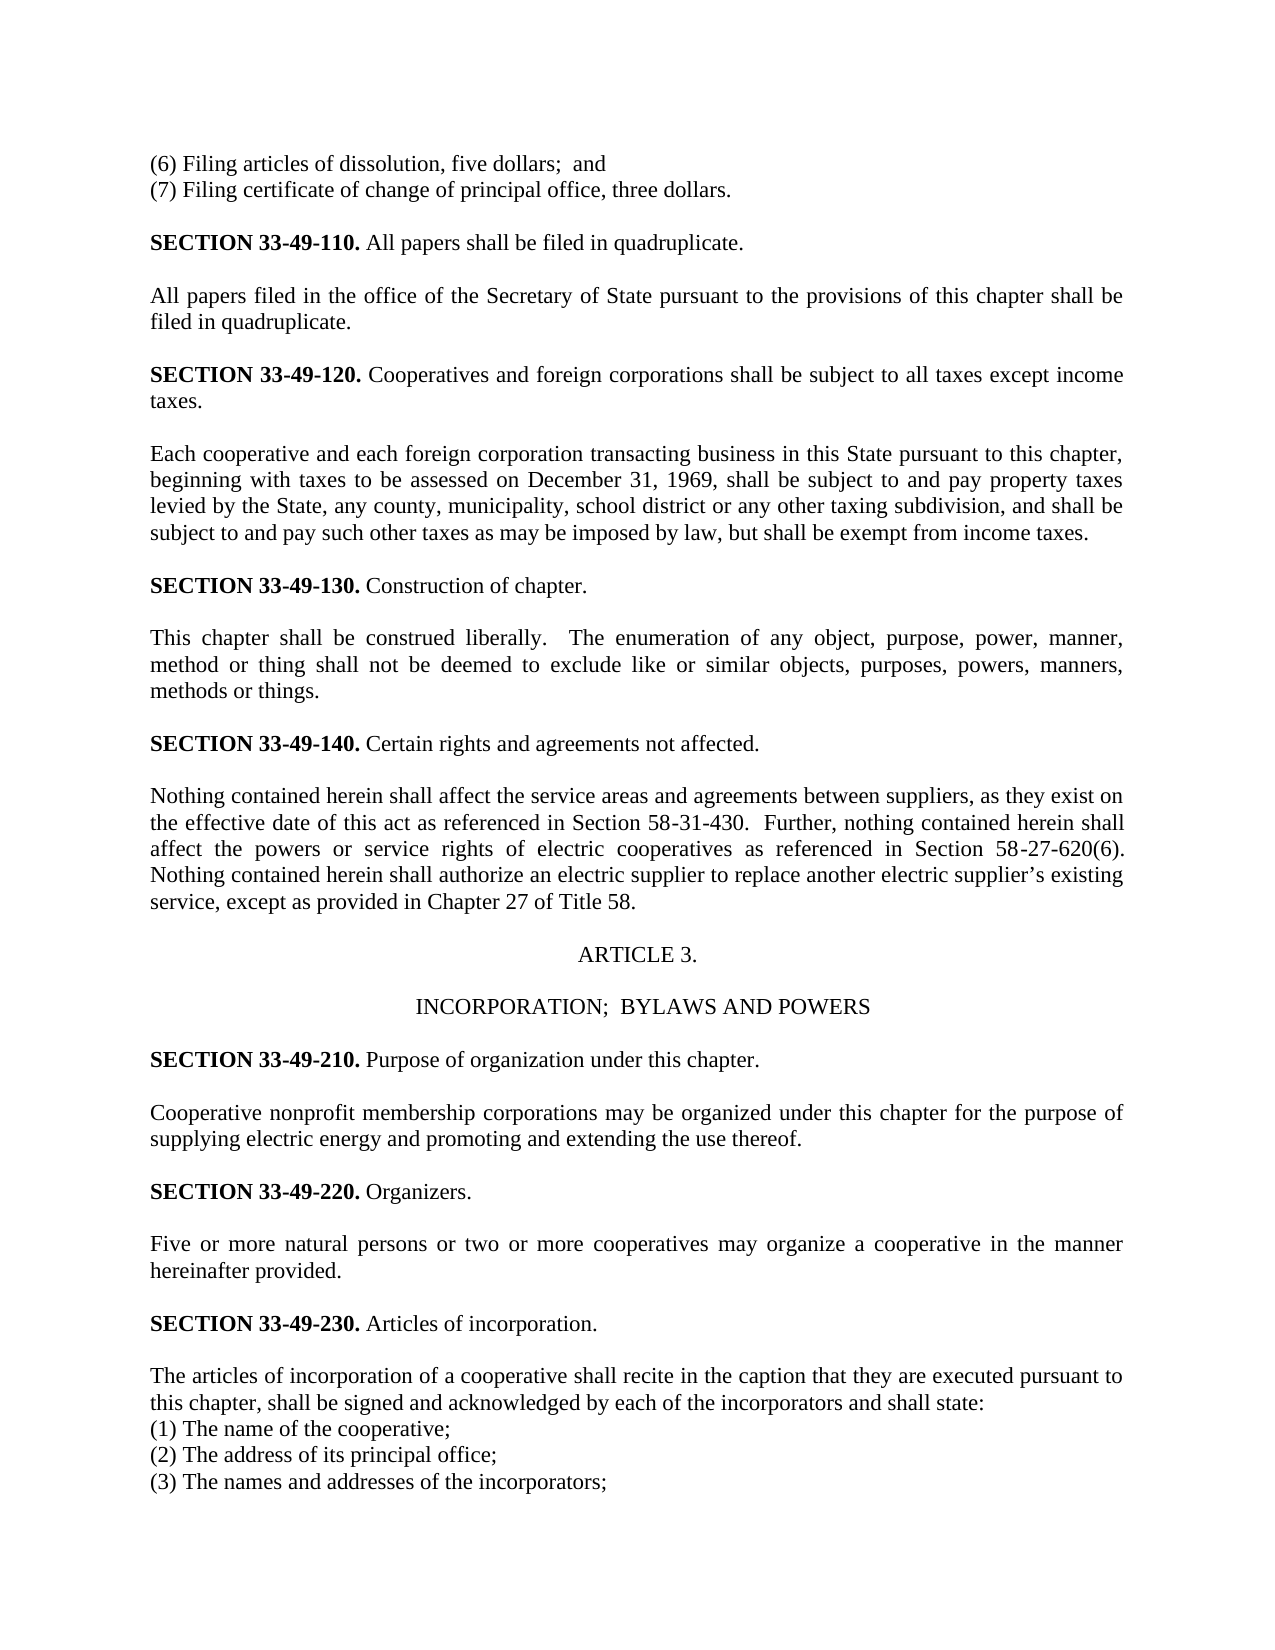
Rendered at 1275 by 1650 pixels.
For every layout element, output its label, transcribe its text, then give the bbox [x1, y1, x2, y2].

text SECTION 33-49-210. Purpose of organization under this chapter. [150, 1046, 1125, 1072]
text The articles of incorporation of a cooperative shall recite in the caption that they are executed pursuant to this chapter, shall be signed and acknowledged by each of the incorporators and shall state: [150, 1362, 1125, 1415]
text (1) The name of the cooperative; [150, 1415, 1125, 1441]
text Nothing contained herein shall affect the service areas and agreements between suppliers, as they exist on the effective date of this act as referenced in Section 58-31-430. Further, nothing contained herein shall affect the powers or service rights of electric cooperatives as referenced in Section 58-27-620(6). Nothing contained herein shall authorize an electric supplier to replace another electric supplier’s existing service, except as provided in Chapter 27 of Title 58. [150, 782, 1125, 914]
text (3) The names and addresses of the incorporators; [150, 1468, 1125, 1494]
text ARTICLE 3. [150, 941, 1125, 967]
text SECTION 33-49-130. Construction of chapter. [150, 572, 1125, 598]
text Each cooperative and each foreign corporation transacting business in this State pursuant to this chapter, beginning with taxes to be assessed on December 31, 1969, shall be subject to and pay property taxes levied by the State, any county, municipality, school district or any other taxing subdivision, and shall be subject to and pay such other taxes as may be imposed by law, but shall be exempt from income taxes. [150, 440, 1125, 545]
text SECTION 33-49-230. Articles of incorporation. [150, 1309, 1125, 1336]
text This chapter shall be construed liberally. The enumeration of any object, purpose, power, manner, method or thing shall not be deemed to exclude like or similar objects, purposes, powers, manners, methods or things. [150, 624, 1125, 703]
text INCORPORATION; BYLAWS AND POWERS [150, 993, 1125, 1020]
text SECTION 33-49-110. All papers shall be filed in quadruplicate. [150, 229, 1125, 255]
text (2) The address of its principal office; [150, 1441, 1125, 1468]
text SECTION 33-49-140. Certain rights and agreements not affected. [150, 730, 1125, 756]
text (7) Filing certificate of change of principal office, three dollars. [150, 176, 1125, 203]
text SECTION 33-49-120. Cooperatives and foreign corporations shall be subject to all taxes except income taxes. [150, 361, 1125, 413]
text Cooperative nonprofit membership corporations may be organized under this chapter for the purpose of supplying electric energy and promoting and extending the use thereof. [150, 1099, 1125, 1151]
text Five or more natural persons or two or more cooperatives may organize a cooperative in the manner hereinafter provided. [150, 1231, 1125, 1283]
text All papers filed in the office of the Secretary of State pursuant to the provisions of this chapter shall be filed in quadruplicate. [150, 282, 1125, 334]
text (6) Filing articles of dissolution, five dollars; and [150, 150, 1125, 176]
text SECTION 33-49-220. Organizers. [150, 1178, 1125, 1204]
